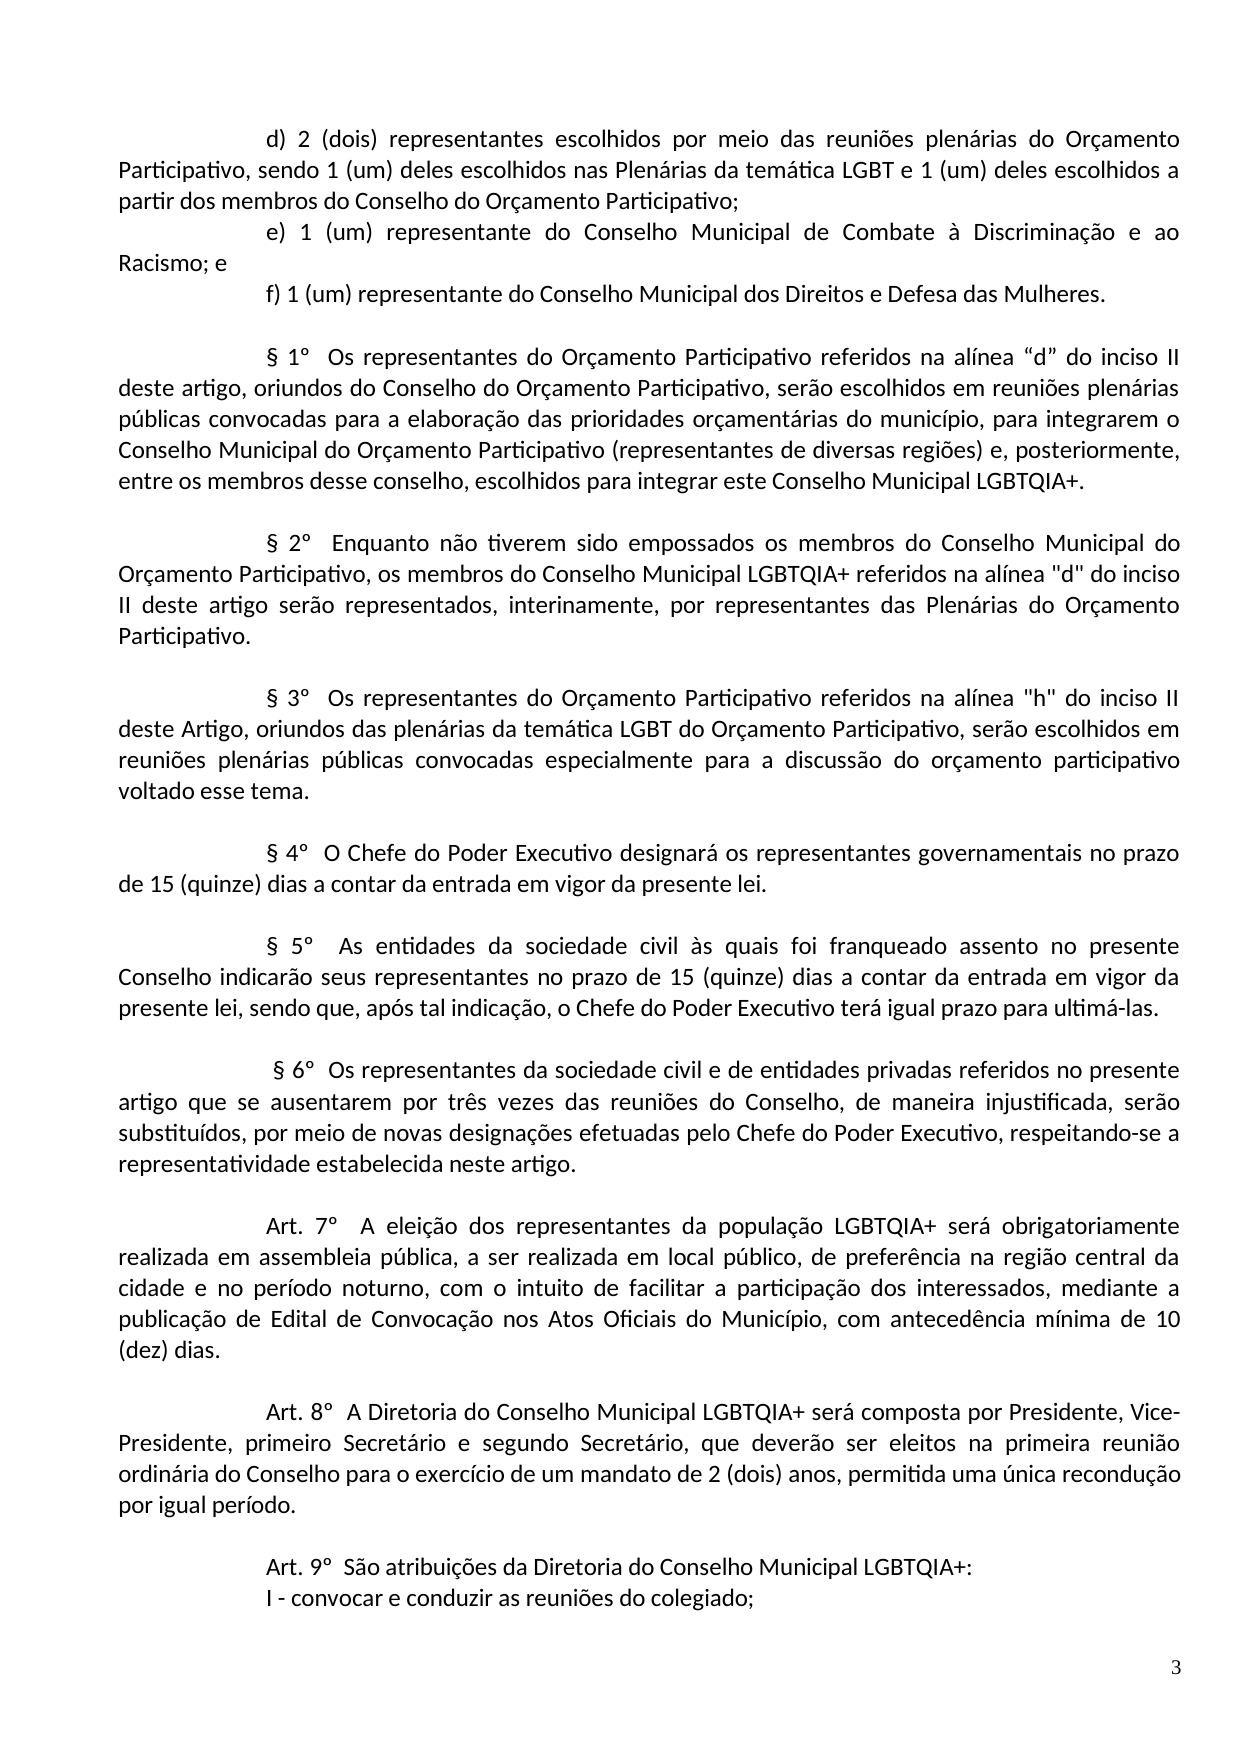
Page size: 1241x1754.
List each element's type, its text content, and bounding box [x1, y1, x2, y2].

text f) 1 (um) representante do Conselho Municipal dos Direitos e Defesa das Mulheres. [118, 278, 1181, 309]
text § 1º Os representantes do Orçamento Participativo referidos na alínea “d” do inciso II deste artigo, oriundos do Conselho do Orçamento Participativo, serão escolhidos em reuniões plenárias públicas convocadas para a elaboração das prioridades orçamentárias do município, para integrarem o Conselho Municipal do Orçamento Participativo (representantes de diversas regiões) e, posteriormente, entre os membros desse conselho, escolhidos para integrar este Conselho Municipal LGBTQIA+. [118, 340, 1181, 496]
text § 2º Enquanto não tiverem sido empossados os membros do Conselho Municipal do Orçamento Participativo, os membros do Conselho Municipal LGBTQIA+ referidos na alínea "d" do inciso II deste artigo serão representados, interinamente, por representantes das Plenárias do Orçamento Participativo. [118, 527, 1181, 651]
text § 5º As entidades da sociedade civil às quais foi franqueado assento no presente Conselho indicarão seus representantes no prazo de 15 (quinze) dias a contar da entrada em vigor da presente lei, sendo que, após tal indicação, o Chefe do Poder Executivo terá igual prazo para ultimá-las. [118, 930, 1181, 1023]
text I - convocar e conduzir as reuniões do colegiado; [118, 1582, 1181, 1613]
text Art. 7º A eleição dos representantes da população LGBTQIA+ será obrigatoriamente realizada em assembleia pública, a ser realizada em local público, de preferência na região central da cidade e no período noturno, com o intuito de facilitar a participação dos interessados, mediante a publicação de Edital de Convocação nos Atos Oficiais do Município, com antecedência mínima de 10 (dez) dias. [118, 1209, 1181, 1365]
text § 4º O Chefe do Poder Executivo designará os representantes governamentais no prazo de 15 (quinze) dias a contar da entrada em vigor da presente lei. [118, 837, 1181, 899]
text e) 1 (um) representante do Conselho Municipal de Combate à Discriminação e ao Racismo; e [118, 216, 1181, 278]
text Art. 9º São atribuições da Diretoria do Conselho Municipal LGBTQIA+: [118, 1551, 1181, 1582]
text d) 2 (dois) representantes escolhidos por meio das reuniões plenárias do Orçamento Participativo, sendo 1 (um) deles escolhidos nas Plenárias da temática LGBT e 1 (um) deles escolhidos a partir dos membros do Conselho do Orçamento Participativo; [118, 123, 1181, 216]
text § 3º Os representantes do Orçamento Participativo referidos na alínea "h" do inciso II deste Artigo, oriundos das plenárias da temática LGBT do Orçamento Participativo, serão escolhidos em reuniões plenárias públicas convocadas especialmente para a discussão do orçamento participativo voltado esse tema. [118, 682, 1181, 806]
text § 6º Os representantes da sociedade civil e de entidades privadas referidos no presente artigo que se ausentarem por três vezes das reuniões do Conselho, de maneira injustificada, serão substituídos, por meio de novas designações efetuadas pelo Chefe do Poder Executivo, respeitando-se a representatividade estabelecida neste artigo. [118, 1054, 1181, 1178]
text Art. 8º A Diretoria do Conselho Municipal LGBTQIA+ será composta por Presidente, Vice-Presidente, primeiro Secretário e segundo Secretário, que deverão ser eleitos na primeira reunião ordinária do Conselho para o exercício de um mandato de 2 (dois) anos, permitida uma única recondução por igual período. [118, 1396, 1181, 1520]
